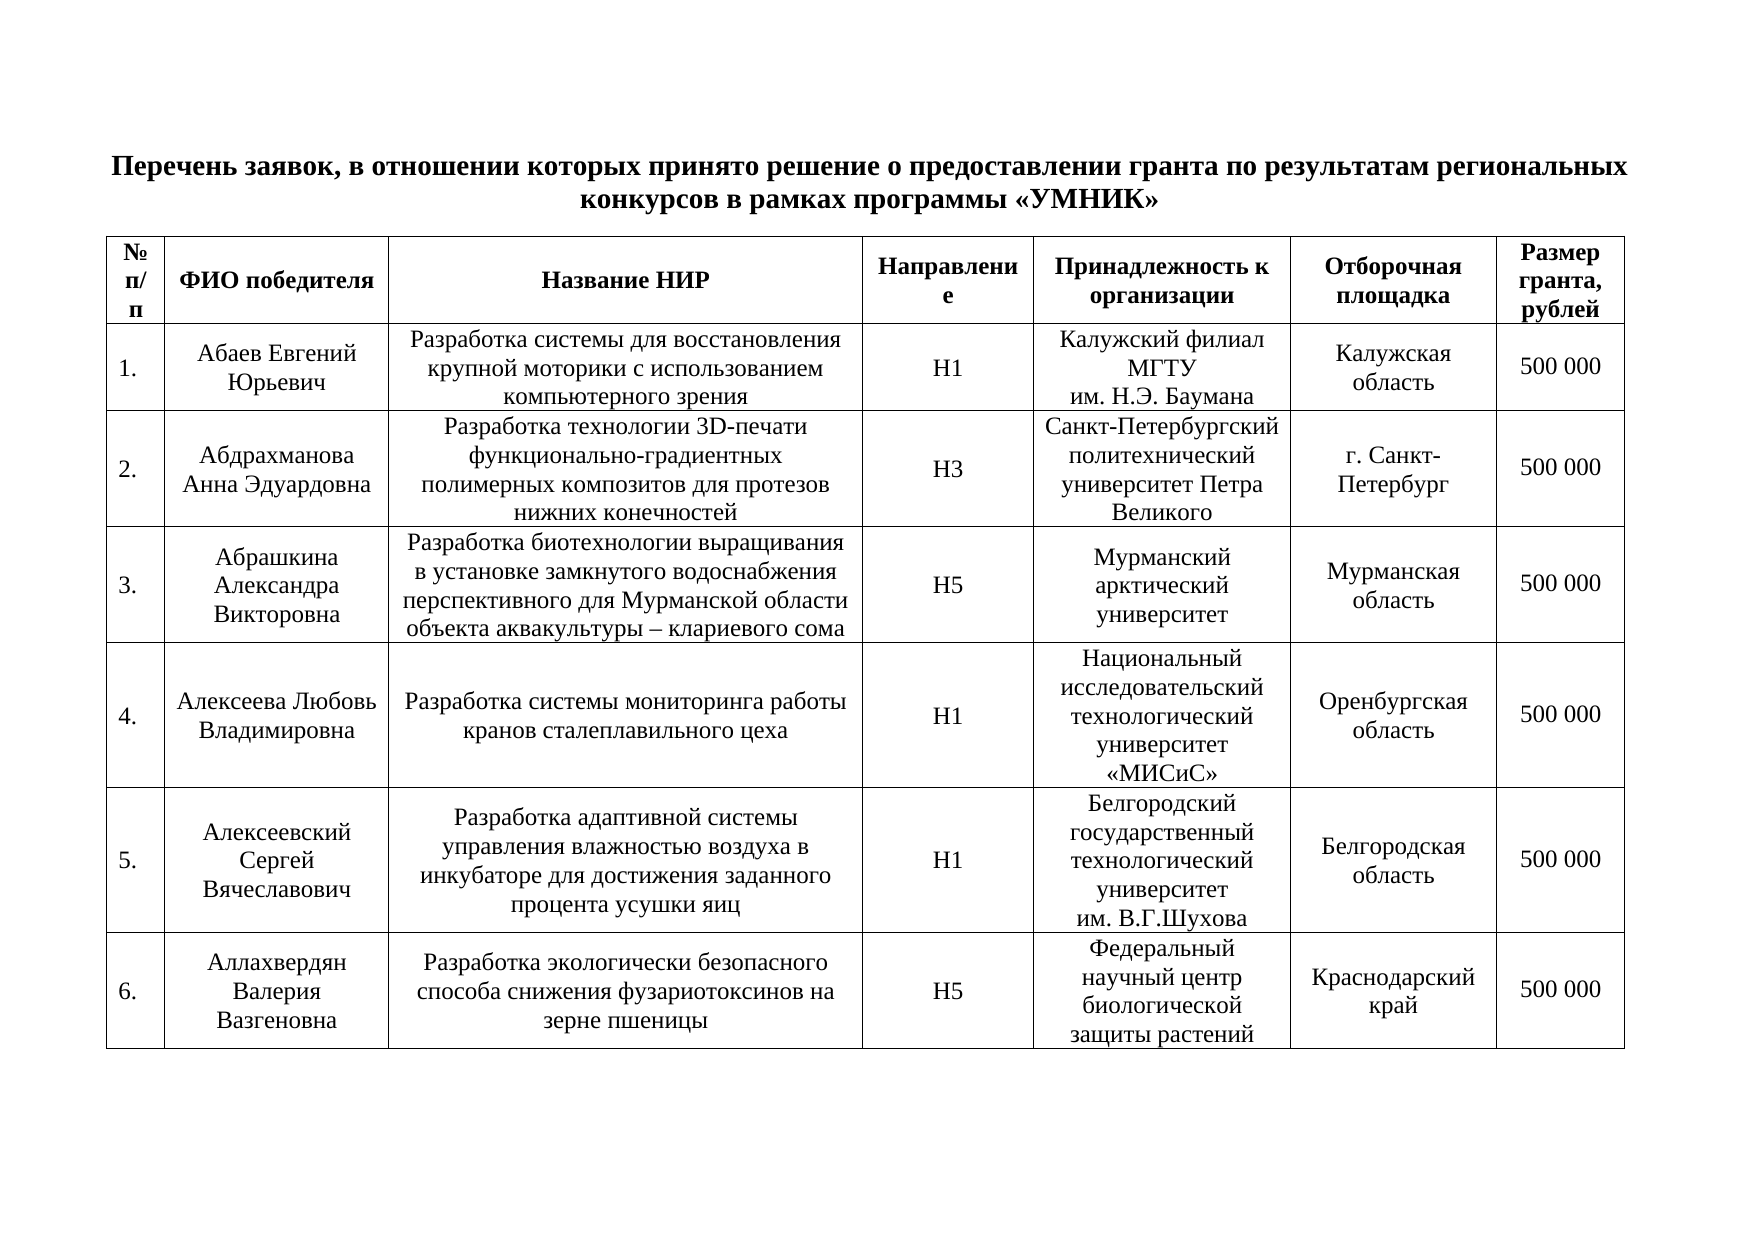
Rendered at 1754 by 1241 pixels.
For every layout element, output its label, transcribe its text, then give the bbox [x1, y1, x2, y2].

table_header Направление [863, 237, 1033, 323]
table_cell Разработка экологически безопасного способа снижения фузариотоксинов на зерне пшеницы [389, 933, 862, 1048]
table_cell [107, 527, 164, 642]
table_cell [107, 643, 164, 787]
table_cell Абрашкина Александра Викторовна [165, 527, 388, 642]
table_header № п/п [107, 237, 164, 323]
table_cell Аллахвердян Валерия Вазгеновна [165, 933, 388, 1048]
text Перечень заявок, в отношении которых принято решение о предоставлении гранта по результатам региональных конкурсов в рамках программы «УМНИК» [103, 148, 1636, 215]
table_cell Разработка технологии 3D-печати функционально-градиентных полимерных композитов для протезов нижних конечностей [389, 411, 862, 526]
table_cell Белгородская область [1291, 788, 1496, 932]
table_cell Оренбургская область [1291, 643, 1496, 787]
table_cell Разработка системы для восстановления крупной моторики с использованием компьютерного зрения [389, 324, 862, 410]
table_cell 500 000 [1497, 527, 1624, 642]
table_header ФИО победителя [165, 237, 388, 323]
table_cell Алексеевский Сергей Вячеславович [165, 788, 388, 932]
table_header Название НИР [389, 237, 862, 323]
table_cell Абаев Евгений Юрьевич [165, 324, 388, 410]
table_cell Мурманская область [1291, 527, 1496, 642]
table_cell Н1 [863, 643, 1033, 787]
table_cell Н1 [863, 324, 1033, 410]
table_cell Н3 [863, 411, 1033, 526]
table_cell Калужский филиал МГТУ им. Н.Э. Баумана [1034, 324, 1290, 410]
table_cell Абдрахманова Анна Эдуардовна [165, 411, 388, 526]
table_cell Мурманский арктический университет [1034, 527, 1290, 642]
table_cell Н5 [863, 527, 1033, 642]
table_cell Санкт-Петербургский политехнический университет Петра Великого [1034, 411, 1290, 526]
table_cell Федеральный научный центр биологической защиты растений [1034, 933, 1290, 1048]
table_cell Разработка биотехнологии выращивания в установке замкнутого водоснабжения перспективного для Мурманской области объекта аквакультуры – клариевого сома [389, 527, 862, 642]
table_cell г. Санкт-Петербург [1291, 411, 1496, 526]
table_cell Национальный исследовательский технологический университет «МИСиС» [1034, 643, 1290, 787]
table_cell [107, 788, 164, 932]
table_cell Алексеева Любовь Владимировна [165, 643, 388, 787]
table_cell Разработка адаптивной системы управления влажностью воздуха в инкубаторе для достижения заданного процента усушки яиц [389, 788, 862, 932]
table_cell Н5 [863, 933, 1033, 1048]
table_header Отборочная площадка [1291, 237, 1496, 323]
table_cell 500 000 [1497, 411, 1624, 526]
table_cell Калужская область [1291, 324, 1496, 410]
table_cell Краснодарский край [1291, 933, 1496, 1048]
table_cell Н1 [863, 788, 1033, 932]
table_cell 500 000 [1497, 788, 1624, 932]
table_cell 500 000 [1497, 643, 1624, 787]
table_cell 500 000 [1497, 324, 1624, 410]
table_header Принадлежность к организации [1034, 237, 1290, 323]
table_cell Разработка системы мониторинга работы кранов сталеплавильного цеха [389, 643, 862, 787]
table_cell [107, 324, 164, 410]
table_cell Белгородский государственный технологический университет им. В.Г.Шухова [1034, 788, 1290, 932]
table_cell [107, 411, 164, 526]
table_cell 500 000 [1497, 933, 1624, 1048]
table_header Размер гранта, рублей [1497, 237, 1624, 323]
table_cell [107, 933, 164, 1048]
